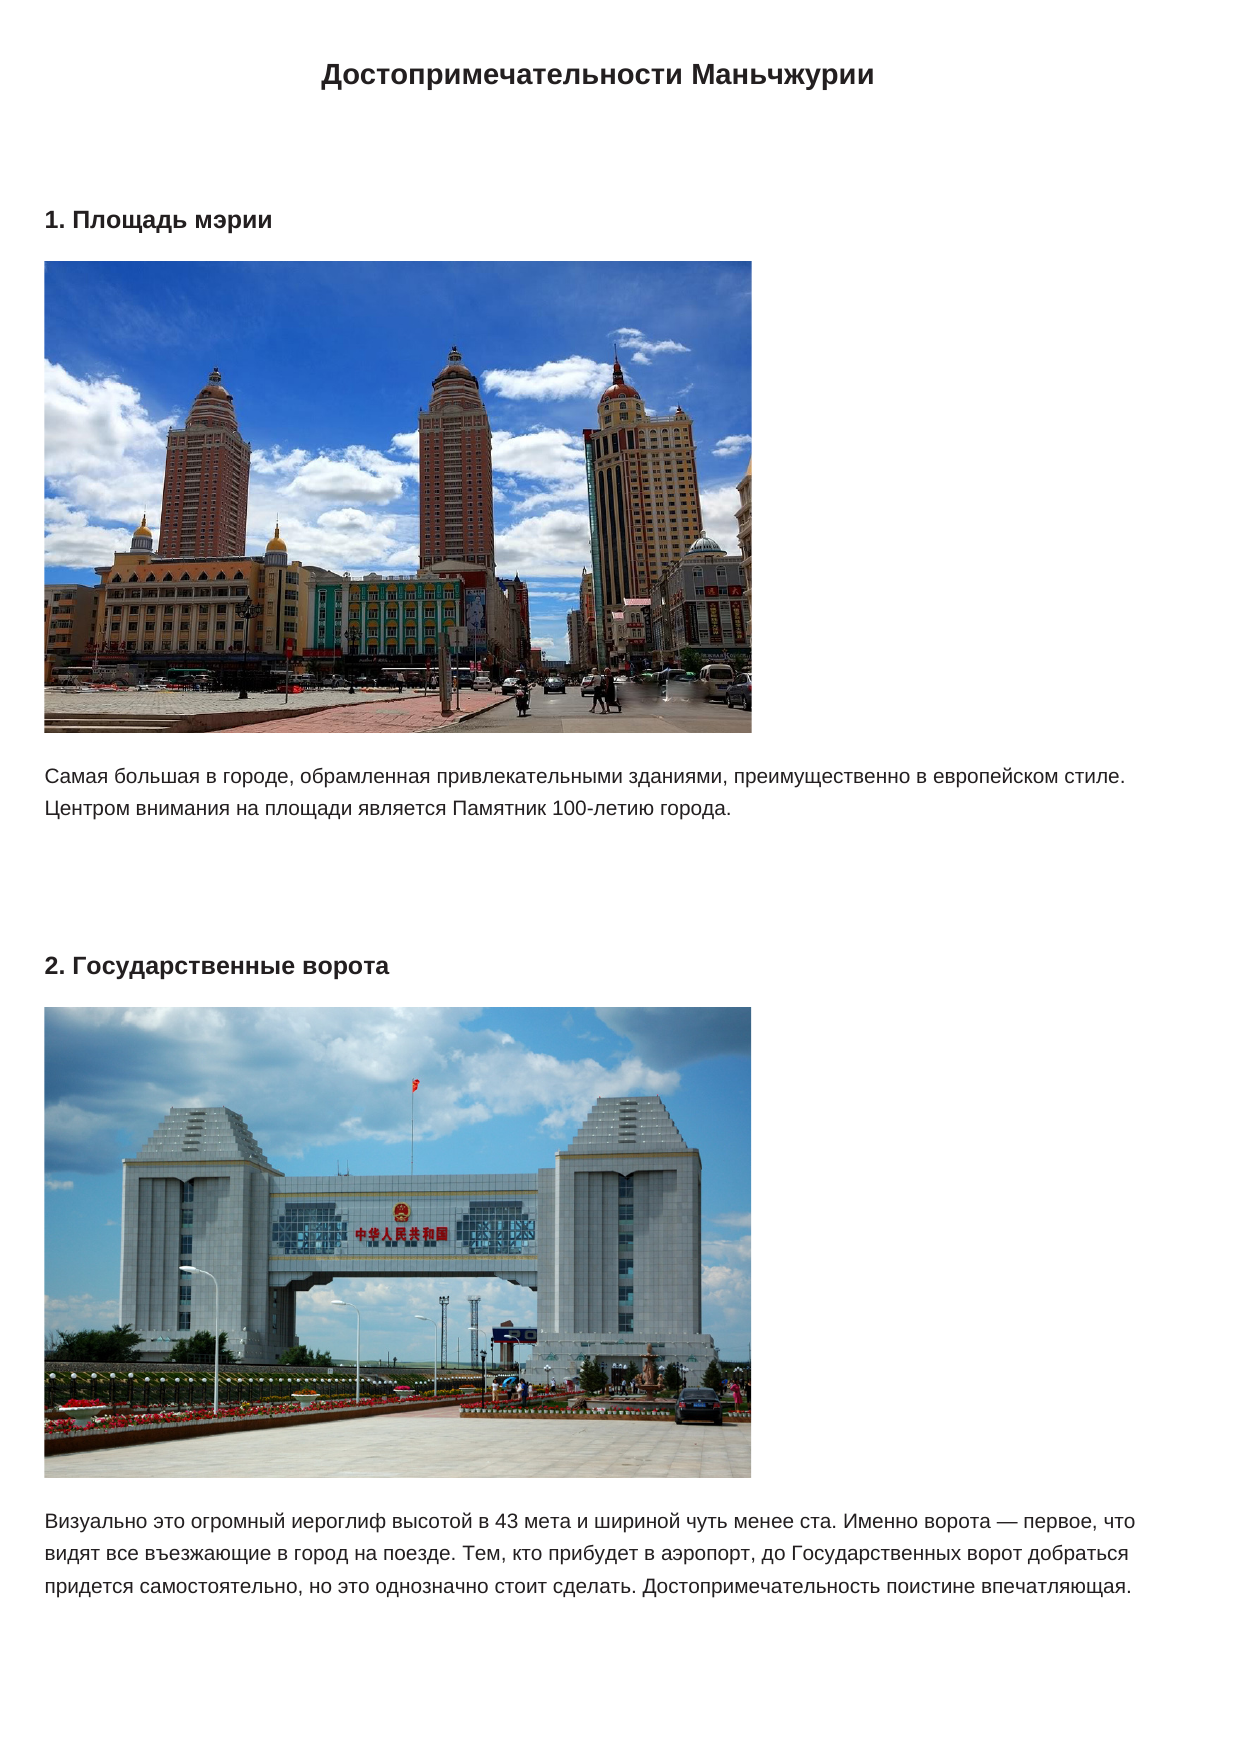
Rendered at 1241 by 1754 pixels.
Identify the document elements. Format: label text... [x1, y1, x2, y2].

text 2. Государственные ворота [44, 951, 1152, 980]
picture [44, 261, 752, 733]
text Визуально это огромный иероглиф высотой в 43 мета и шириной чуть менее ста. Именно ворота — первое, что видят все въезжающие в город на поезде. Тем, кто прибудет в аэропорт, до Государственных ворот добраться придется самостоятельно, но это однозначно стоит сделать. Достопримечательность поистине впечатляющая. [44, 1500, 1152, 1598]
text 1. Площадь мэрии [44, 205, 1152, 233]
text Достопримечательности Маньчжурии [44, 57, 1152, 90]
picture [44, 1007, 752, 1478]
text Самая большая в городе, обрамленная привлекательными зданиями, преимущественно в европейском стиле. Центром внимания на площади является Памятник 100-летию города. [44, 755, 1152, 820]
